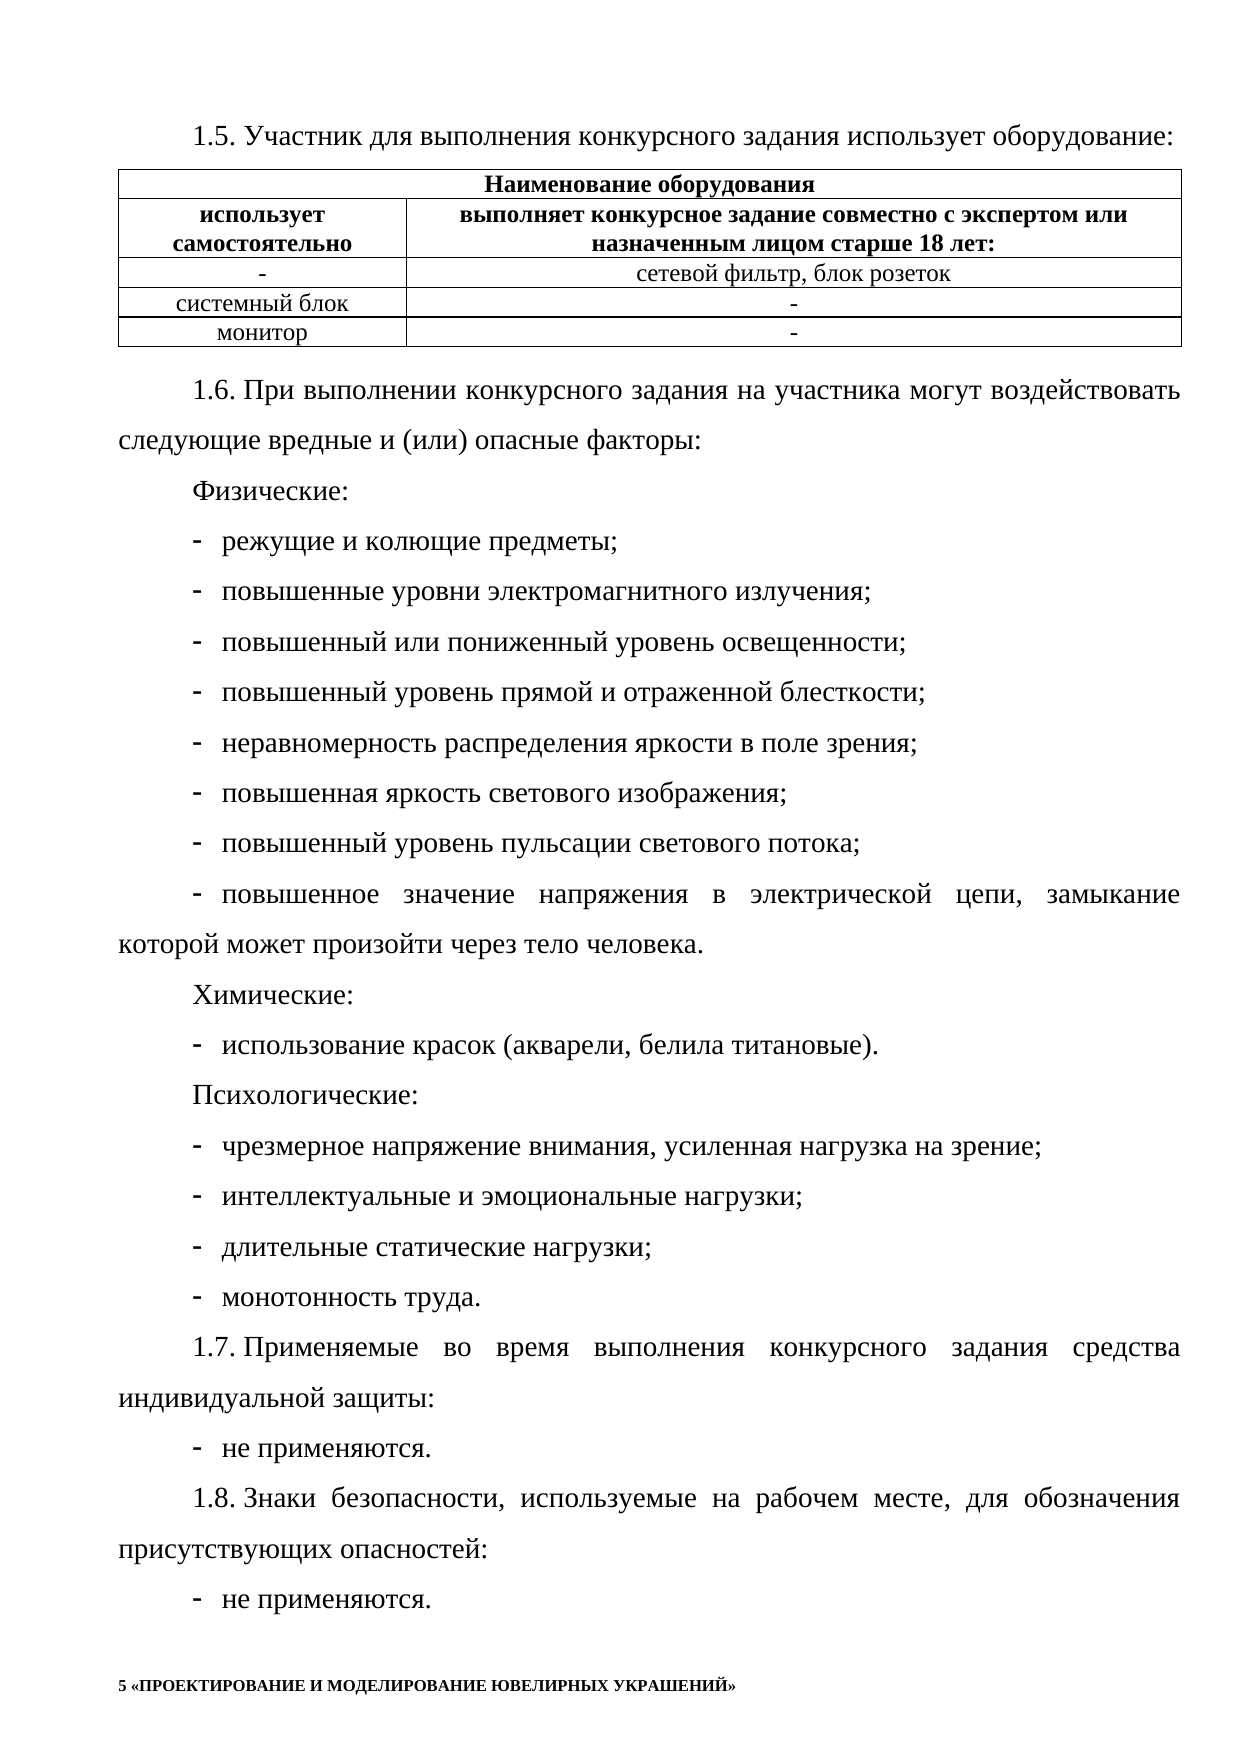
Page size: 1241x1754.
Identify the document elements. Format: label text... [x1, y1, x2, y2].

table_cell выполняет конкурсное задание совместно с экспертом или назначенным лицом старше 18 лет: [407, 199, 1181, 257]
table_cell системный блок [119, 288, 406, 316]
text 1.6. При выполнении конкурсного задания на участника могут воздействовать следующие вредные и (или) опасные факторы: [118, 372, 1181, 456]
list неравномерность распределения яркости в поле зрения; [118, 725, 1181, 758]
list использование красок (акварели, белила титановые). [118, 1027, 1181, 1061]
list не применяются. [118, 1581, 1181, 1615]
text 1.7. Применяемые во время выполнения конкурсного задания средства индивидуальной защиты: [118, 1329, 1181, 1413]
list повышенный или пониженный уровень освещенности; [118, 624, 1181, 658]
table_cell - [407, 318, 1181, 346]
text 1.5. Участник для выполнения конкурсного задания использует оборудование: [118, 118, 1181, 152]
list режущие и колющие предметы; [118, 523, 1181, 557]
text Физические: [118, 473, 1181, 506]
list повышенная яркость светового изображения; [118, 775, 1181, 809]
list повышенный уровень пульсации светового потока; [118, 826, 1181, 859]
table_cell монитор [119, 318, 406, 346]
list повышенный уровень прямой и отраженной блесткости; [118, 674, 1181, 708]
list повышенное значение напряжения в электрической цепи, замыкание которой может произойти через тело человека. [118, 876, 1181, 960]
list не применяются. [118, 1430, 1181, 1464]
table_cell использует самостоятельно [119, 199, 406, 257]
list чрезмерное напряжение внимания, усиленная нагрузка на зрение; [118, 1128, 1181, 1161]
list длительные статические нагрузки; [118, 1229, 1181, 1262]
table_cell - [119, 258, 406, 287]
list повышенные уровни электромагнитного излучения; [118, 573, 1181, 607]
text Психологические: [118, 1077, 1181, 1111]
table_cell - [407, 288, 1181, 316]
list интеллектуальные и эмоциональные нагрузки; [118, 1178, 1181, 1212]
list монотонность труда. [118, 1279, 1181, 1313]
text 1.8. Знаки безопасности, используемые на рабочем месте, для обозначения присутствующих опасностей: [118, 1481, 1181, 1564]
table_cell сетевой фильтр, блок розеток [407, 258, 1181, 287]
table_header Наименование оборудования [119, 170, 1181, 198]
text Химические: [118, 977, 1181, 1010]
